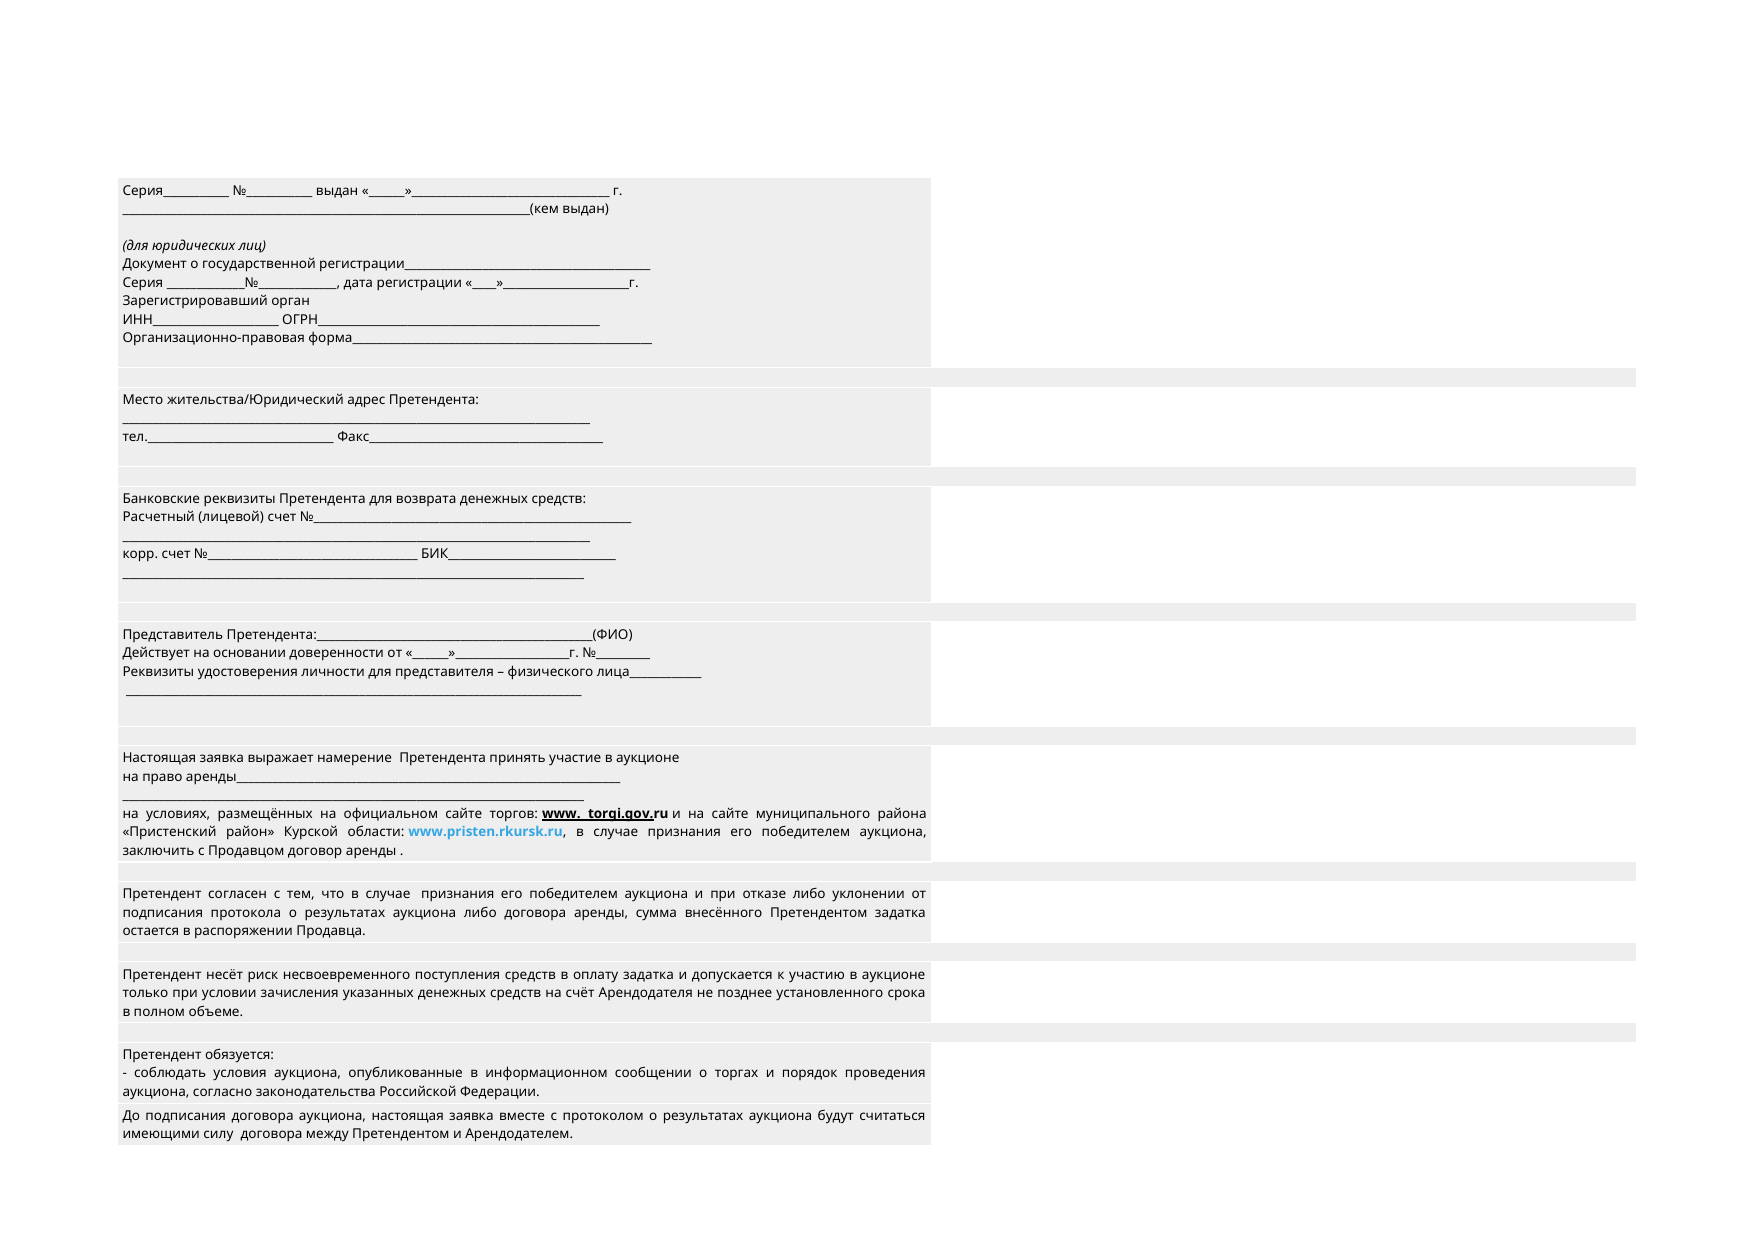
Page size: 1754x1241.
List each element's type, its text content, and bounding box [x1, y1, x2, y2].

table_header Настоящая заявка выражает намерение Претендента принять участие в аукционе на право аренды________________________________________________________________ _____________________________________________________________________________ на условиях, размещённых на официальном сайте торгов: www. torgi.gov.ru и на сайте муниципального района «Пристенский район» Курской области: www.pristen.rkursk.ru, в случае признания его победителем аукциона, заключить с Продавцом договор аренды . [118, 746, 931, 861]
table_header Претендент обязуется: - соблюдать условия аукциона, опубликованные в информационном сообщении о торгах и порядок проведения аукциона, согласно законодательства Российской Федерации. [118, 1043, 931, 1103]
table_header Место жительства/Юридический адрес Претендента: ______________________________________________________________________________ тел._______________________________ Факс_______________________________________ [118, 388, 931, 466]
table_header Претендент несёт риск несвоевременного поступления средств в оплату задатка и допускается к участию в аукционе только при условии зачисления указанных денежных средств на счёт Арендодателя не позднее установленного срока в полном объеме. [118, 962, 931, 1022]
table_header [118, 178, 931, 367]
table_header Претендент согласен с тем, что в случае признания его победителем аукциона и при отказе либо уклонении от подписания протокола о результатах аукциона либо договора аренды, сумма внесённого Претендентом задатка остается в распоряжении Продавца. [118, 882, 931, 942]
table_header Представитель Претендента:______________________________________________(ФИО) Действует на основании доверенности от «______»___________________г. №_________ Реквизиты удостоверения личности для представителя – физического лица____________ ____________________________________________________________________________ [118, 622, 931, 726]
table_header Банковские реквизиты Претендента для возврата денежных средств: Расчетный (лицевой) счет №_____________________________________________________ ______________________________________________________________________________ корр. счет №___________________________________ БИК____________________________ _____________________________________________________________________________ [118, 487, 931, 602]
table_cell До подписания договора аукциона, настоящая заявка вместе с протоколом о результатах аукциона будут считаться имеющими силу договора между Претендентом и Арендодателем. [118, 1104, 931, 1145]
